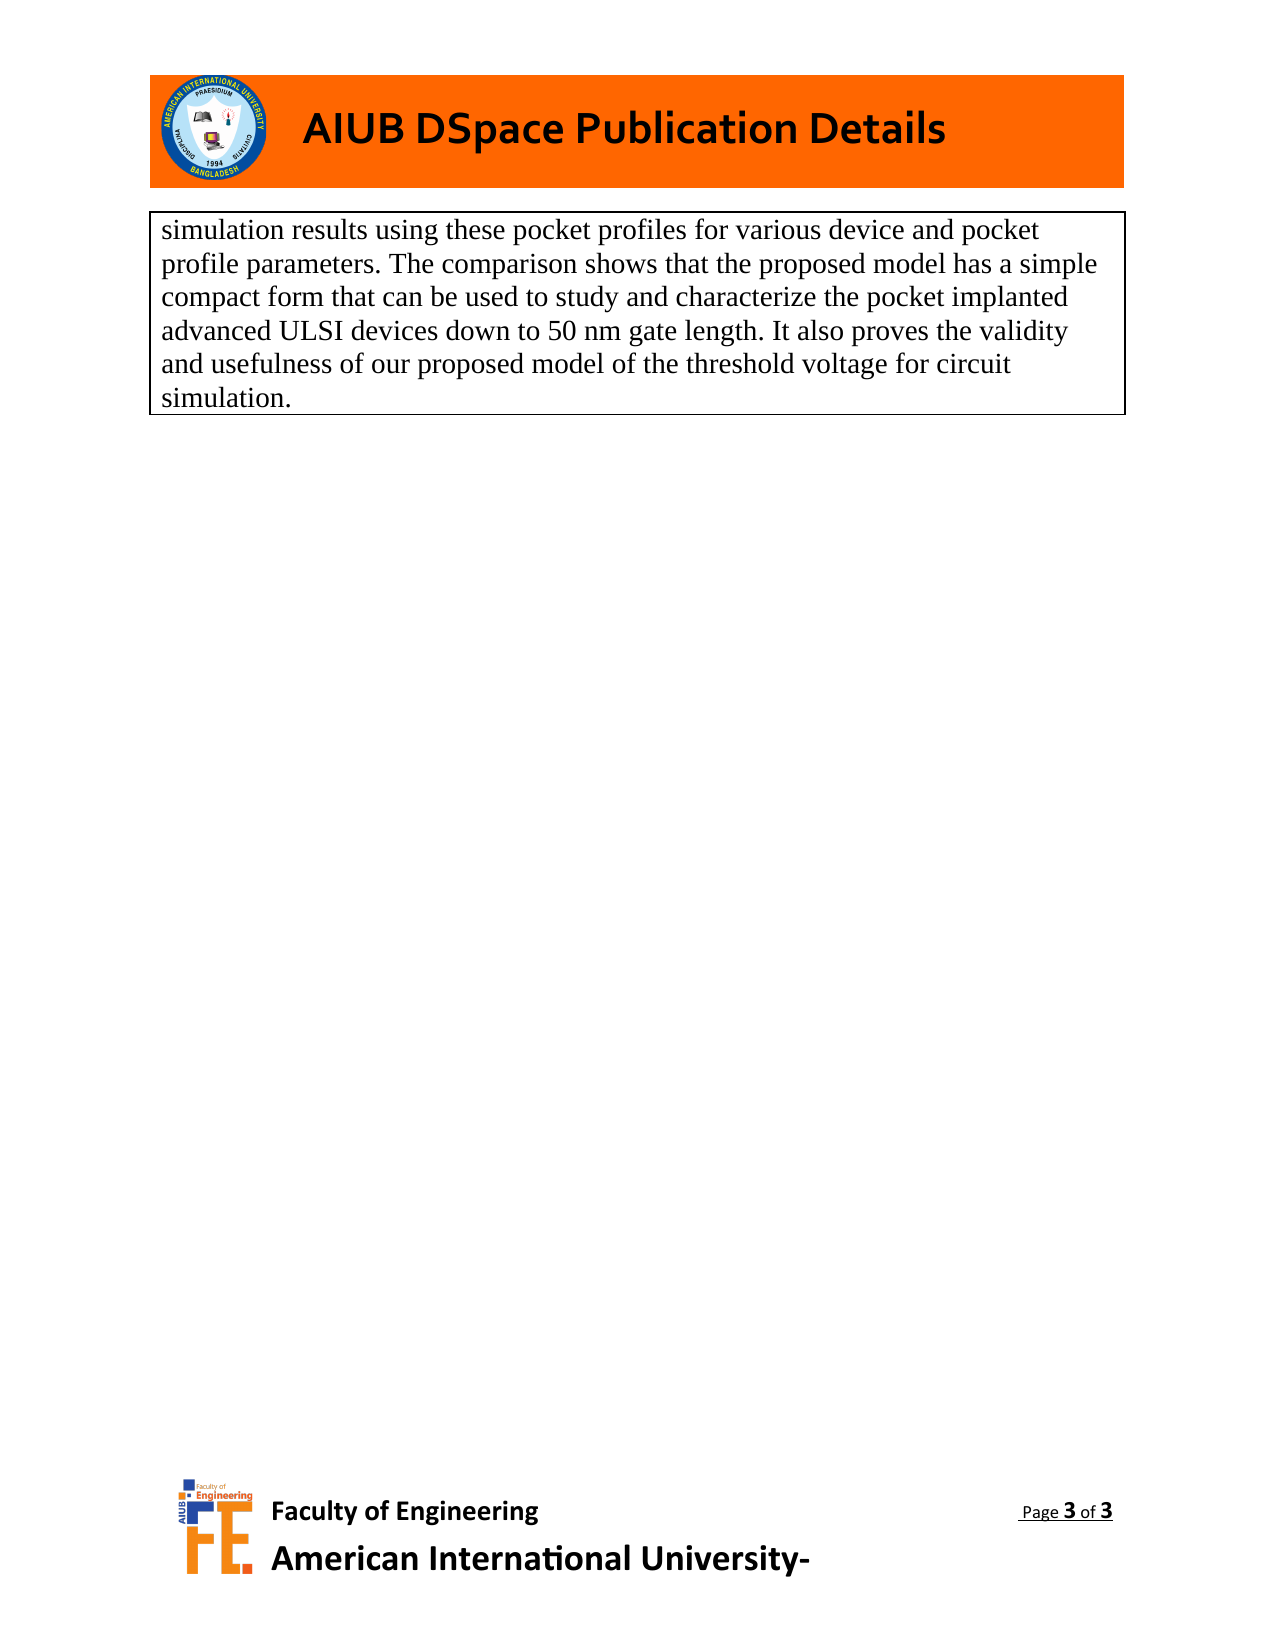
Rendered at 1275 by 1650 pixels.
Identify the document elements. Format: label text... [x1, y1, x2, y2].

picture [161, 75, 267, 180]
picture [161, 1472, 271, 1582]
